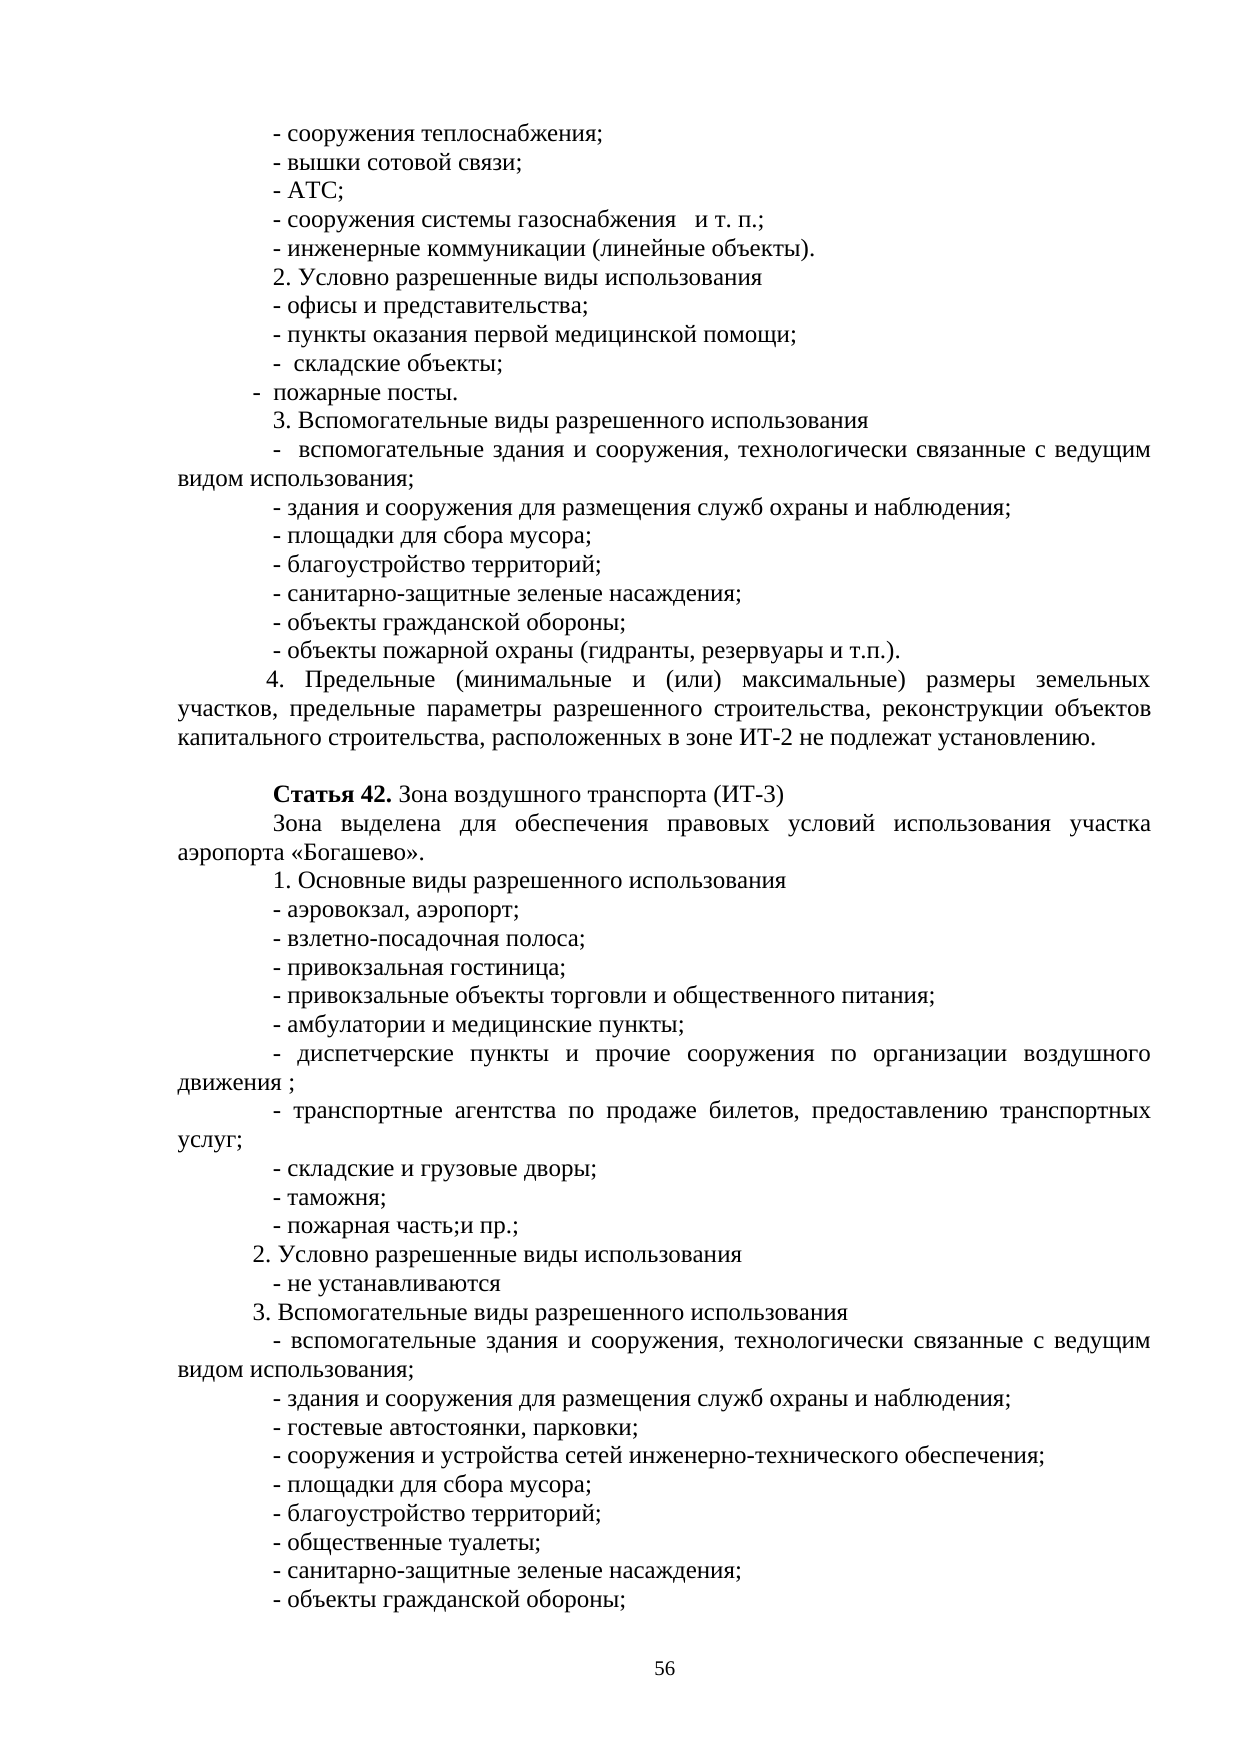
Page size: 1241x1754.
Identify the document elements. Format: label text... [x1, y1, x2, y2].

text - складские и грузовые дворы; [177, 1153, 1152, 1182]
text - не устанавливаются [177, 1268, 1152, 1297]
text - привокзальная гостиница; [177, 952, 1152, 981]
text - офисы и представительства; [177, 291, 1152, 319]
text Статья 42. Зона воздушного транспорта (ИТ-3) [177, 779, 1152, 808]
text - сооружения теплоснабжения; [177, 118, 1152, 147]
text - инженерные коммуникации (линейные объекты). [177, 233, 1152, 262]
text - вспомогательные здания и сооружения, технологически связанные с ведущим видом использования; [177, 434, 1152, 492]
text - транспортные агентства по продаже билетов, предоставлению транспортных услуг; [177, 1096, 1152, 1153]
text - благоустройство территорий; [177, 549, 1152, 578]
text 2. Условно разрешенные виды использования [177, 262, 1152, 291]
text - вспомогательные здания и сооружения, технологически связанные с ведущим видом использования; [177, 1326, 1152, 1383]
text - здания и сооружения для размещения служб охраны и наблюдения; [177, 1383, 1152, 1412]
text - амбулатории и медицинские пункты; [177, 1009, 1152, 1038]
text - сооружения системы газоснабжения и т. п.; [177, 204, 1152, 233]
text - санитарно-защитные зеленые насаждения; [177, 1556, 1152, 1584]
text - благоустройство территорий; [177, 1498, 1152, 1527]
text Зона выделена для обеспечения правовых условий использования участка аэропорта «Богашево». [177, 808, 1152, 866]
text - таможня; [177, 1182, 1152, 1211]
text - общественные туалеты; [177, 1527, 1152, 1556]
text - пожарные посты. [177, 377, 1152, 406]
text - объекты пожарной охраны (гидранты, резервуары и т.п.). [177, 636, 1152, 664]
text 1. Основные виды разрешенного использования [177, 866, 1152, 894]
text - площадки для сбора мусора; [177, 1469, 1152, 1498]
text - объекты гражданской обороны; [177, 1584, 1152, 1613]
text - АТС; [177, 176, 1152, 204]
text 3. Вспомогательные виды разрешенного использования [177, 406, 1152, 434]
text - диспетчерские пункты и прочие сооружения по организации воздушного движения ; [177, 1038, 1152, 1096]
text - аэровокзал, аэропорт; [177, 894, 1152, 923]
text - пожарная часть;и пр.; [177, 1211, 1152, 1239]
text - складские объекты; [177, 348, 1152, 377]
text 4. Предельные (минимальные и (или) максимальные) размеры земельных участков, предельные параметры разрешенного строительства, реконструкции объектов капитального строительства, расположенных в зоне ИТ-2 не подлежат установлению. [177, 664, 1152, 751]
text 3. Вспомогательные виды разрешенного использования [177, 1297, 1152, 1326]
text - пункты оказания первой медицинской помощи; [177, 319, 1152, 348]
text - вышки сотовой связи; [177, 147, 1152, 176]
text - взлетно-посадочная полоса; [177, 923, 1152, 952]
text - объекты гражданской обороны; [177, 607, 1152, 636]
text - гостевые автостоянки, парковки; [177, 1412, 1152, 1441]
text - площадки для сбора мусора; [177, 521, 1152, 549]
text 2. Условно разрешенные виды использования [177, 1239, 1152, 1268]
text - сооружения и устройства сетей инженерно-технического обеспечения; [177, 1441, 1152, 1469]
text - здания и сооружения для размещения служб охраны и наблюдения; [177, 492, 1152, 521]
text - санитарно-защитные зеленые насаждения; [177, 578, 1152, 607]
text - привокзальные объекты торговли и общественного питания; [177, 981, 1152, 1009]
